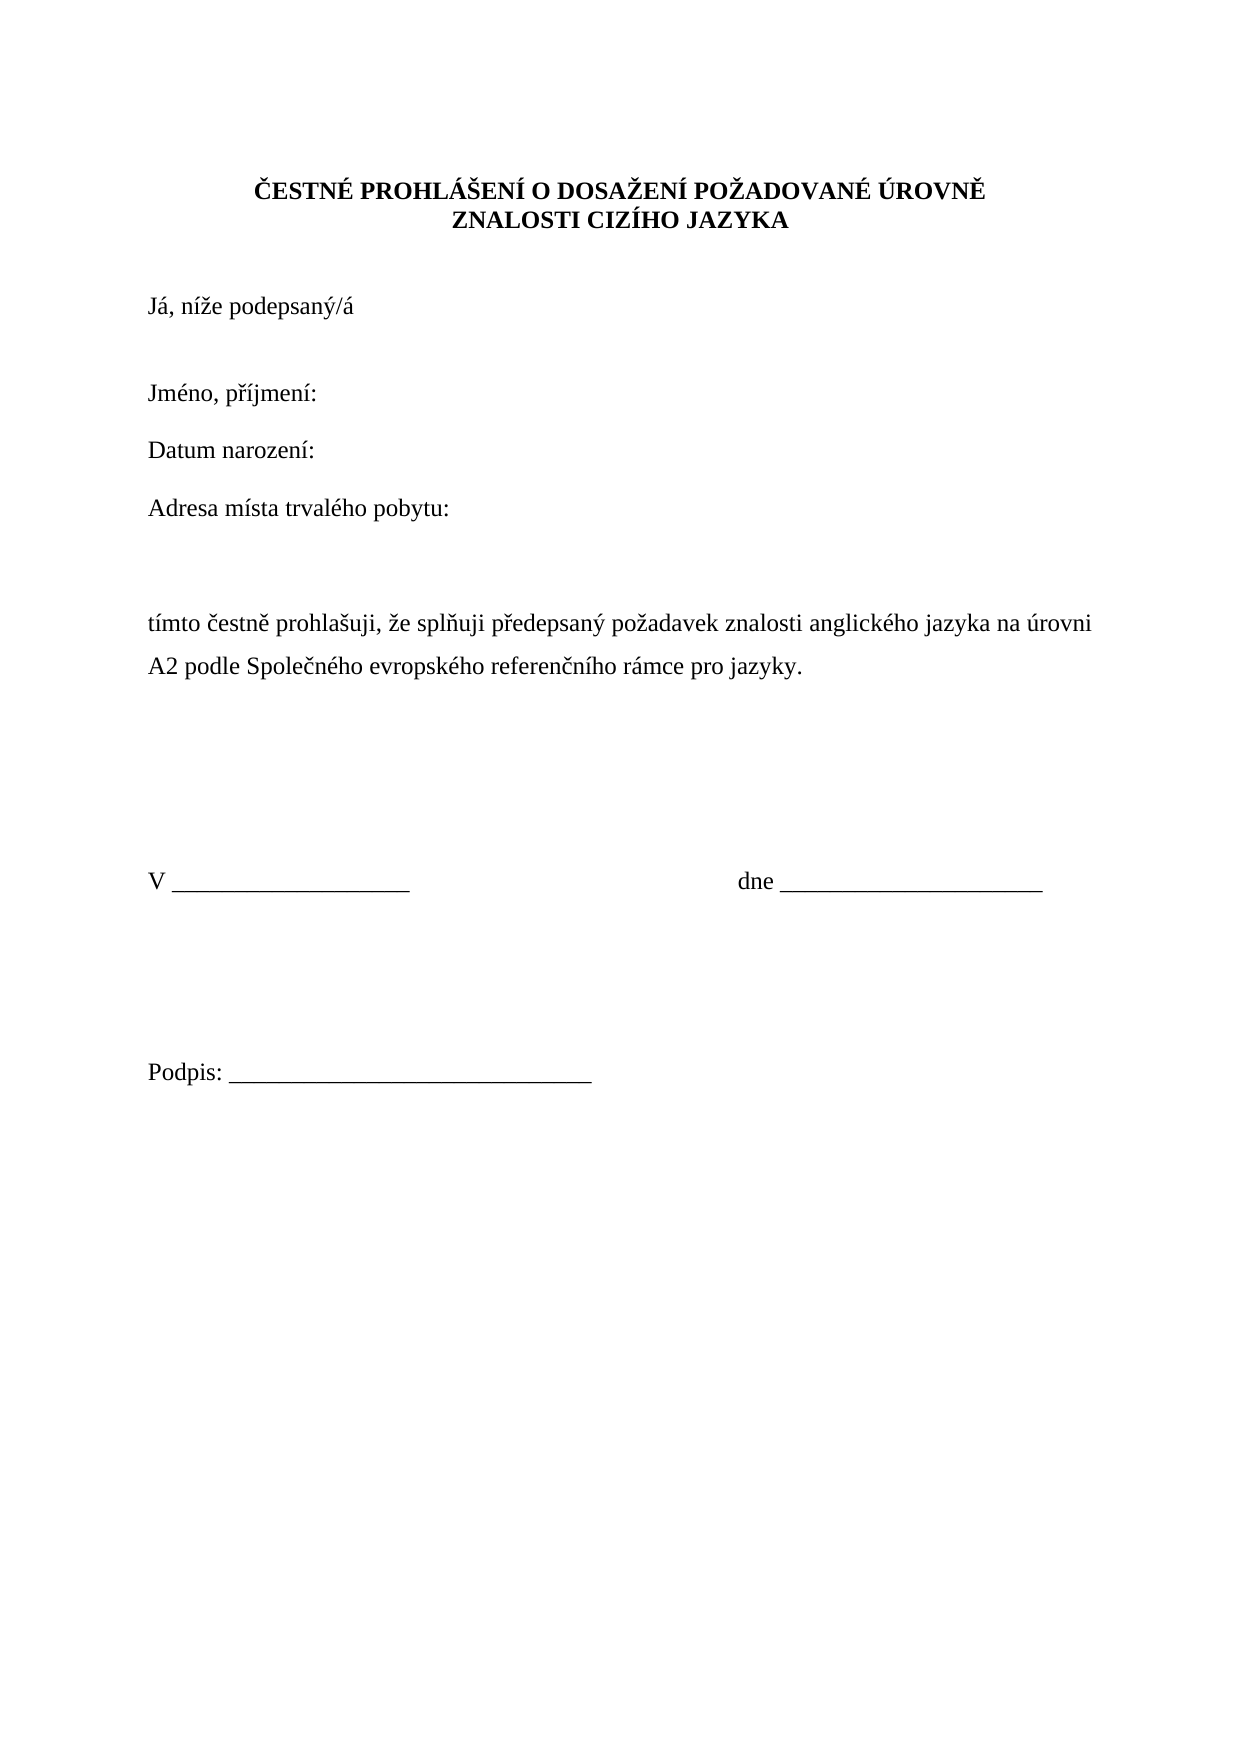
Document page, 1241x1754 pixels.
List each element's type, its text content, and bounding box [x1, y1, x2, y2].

text V ___________________ dne _____________________ [148, 866, 1093, 895]
text Adresa místa trvalého pobytu: [148, 493, 1093, 521]
text Datum narození: [148, 435, 1093, 464]
text tímto čestně prohlašuji, že splňuji předepsaný požadavek znalosti anglického jazyka na úrovni A2 podle Společného evropského referenčního rámce pro jazyky. [148, 608, 1093, 679]
text ZNALOSTI CIZÍHO JAZYKA [148, 205, 1093, 234]
text Jméno, příjmení: [148, 378, 1093, 406]
text ČESTNÉ PROHLÁŠENÍ O DOSAŽENÍ POŽADOVANÉ ÚROVNĚ [148, 176, 1093, 205]
text Podpis: _____________________________ [148, 1057, 1093, 1085]
text Já, níže podepsaný/á [148, 291, 1093, 320]
